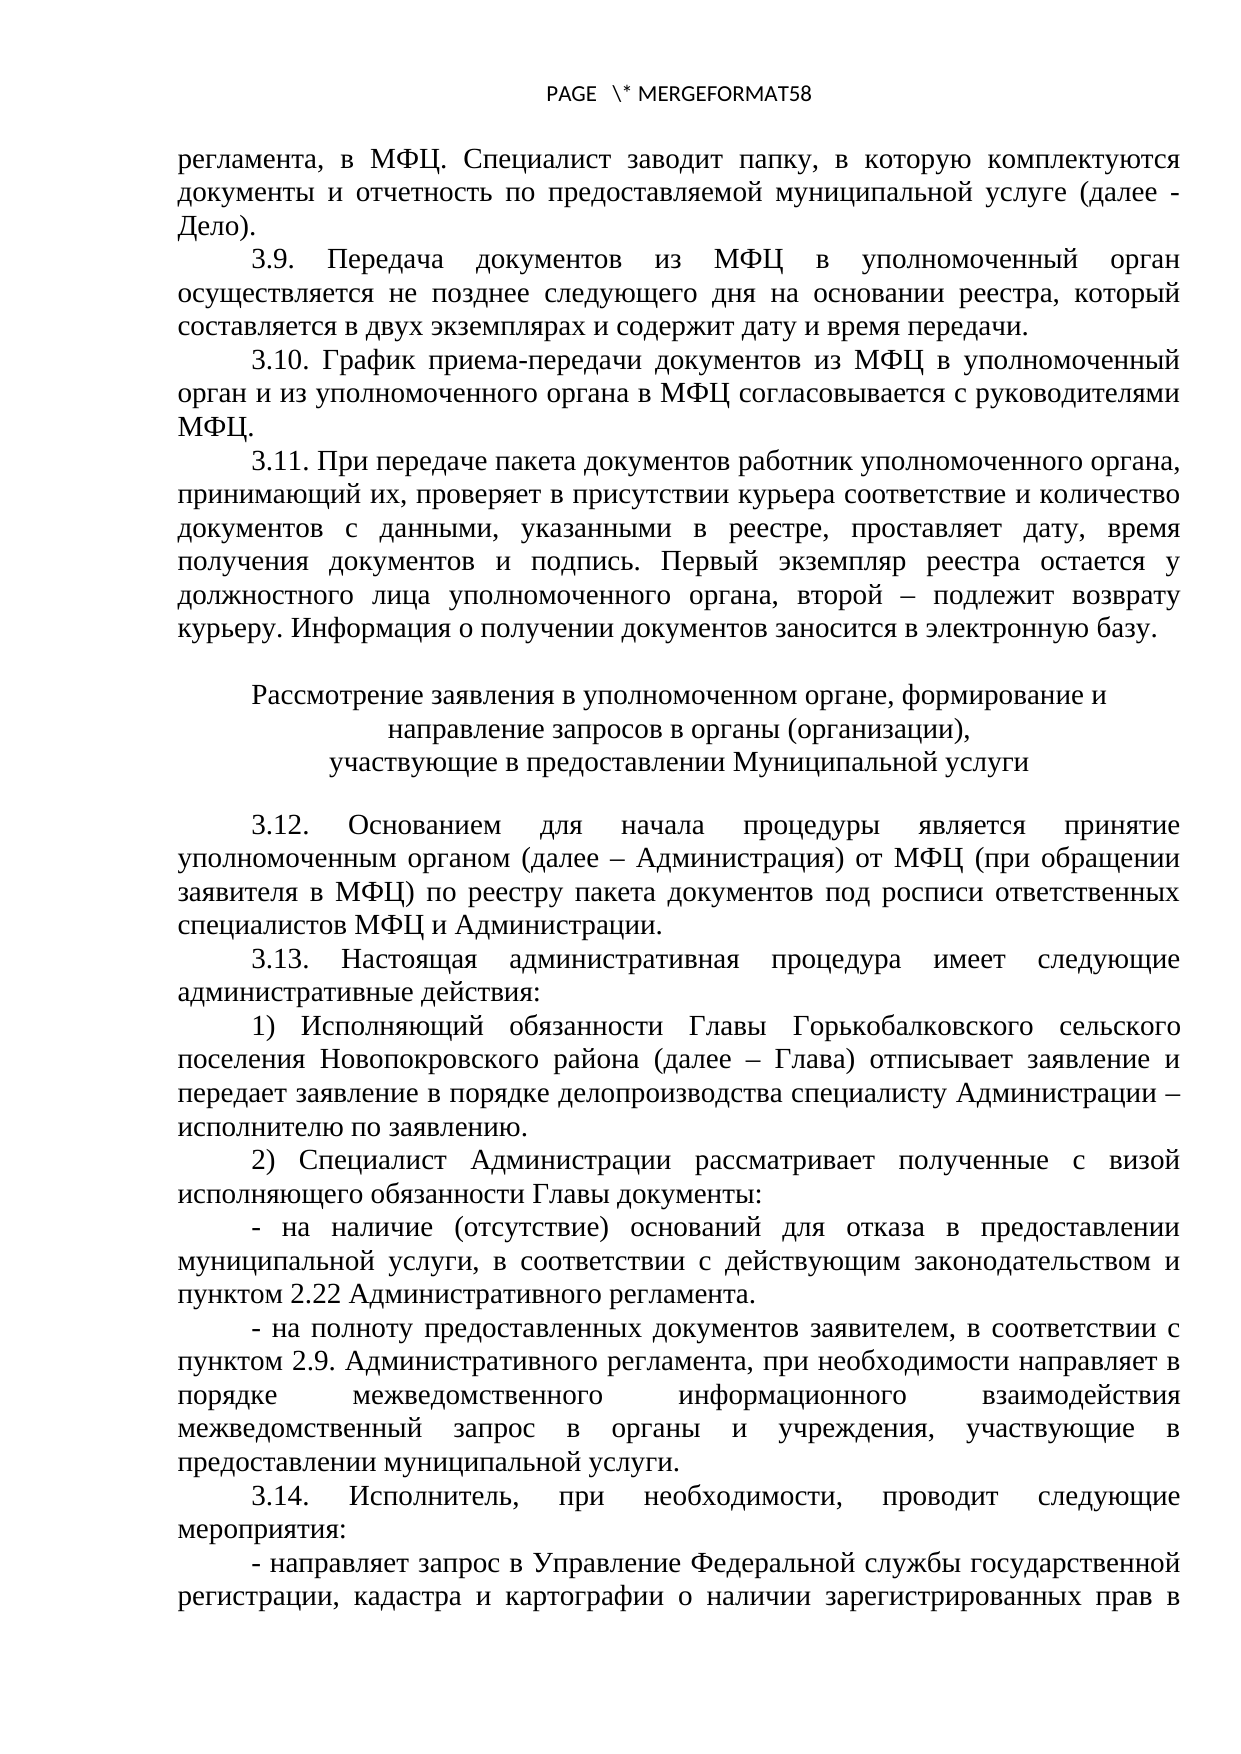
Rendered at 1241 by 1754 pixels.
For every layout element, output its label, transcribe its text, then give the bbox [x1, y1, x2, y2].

text участвующие в предоставлении Муниципальной услуги [177, 744, 1181, 778]
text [177, 141, 1181, 241]
text 3.13. Настоящая административная процедура имеет следующие административные действия: [177, 941, 1181, 1008]
text 1) Исполняющий обязанности Главы Горькобалковского сельского поселения Новопокровского района (далее – Глава) отписывает заявление и передает заявление в порядке делопроизводства специалисту Администрации – исполнителю по заявлению. [177, 1008, 1181, 1142]
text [177, 1545, 1181, 1612]
text 3.11. При передаче пакета документов работник уполномоченного органа, принимающий их, проверяет в присутствии курьера соответствие и количество документов с данными, указанными в реестре, проставляет дату, время получения документов и подпись. Первый экземпляр реестра остается у должностного лица уполномоченного органа, второй – подлежит возврату курьеру. Информация о получении документов заносится в электронную базу. [177, 443, 1181, 644]
text 3.14. Исполнитель, при необходимости, проводит следующие мероприятия: [177, 1478, 1181, 1545]
text Рассмотрение заявления в уполномоченном органе, формирование и направление запросов в органы (организации), [177, 677, 1181, 744]
text 2) Специалист Администрации рассматривает полученные с визой исполняющего обязанности Главы документы: [177, 1142, 1181, 1209]
text 3.9. Передача документов из МФЦ в уполномоченный орган осуществляется не позднее следующего дня на основании реестра, который составляется в двух экземплярах и содержит дату и время передачи. [177, 241, 1181, 342]
text - на полноту предоставленных документов заявителем, в соответствии с пунктом 2.9. Административного регламента, при необходимости направляет в порядке межведомственного информационного взаимодействия межведомственный запрос в органы и учреждения, участвующие в предоставлении муниципальной услуги. [177, 1310, 1181, 1478]
text - на наличие (отсутствие) оснований для отказа в предоставлении муниципальной услуги, в соответствии с действующим законодательством и пунктом 2.22 Административного регламента. [177, 1209, 1181, 1310]
text 3.10. График приема-передачи документов из МФЦ в уполномоченный орган и из уполномоченного органа в МФЦ согласовывается с руководителями МФЦ. [177, 342, 1181, 443]
text 3.12. Основанием для начала процедуры является принятие уполномоченным органом (далее – Администрация) от МФЦ (при обращении заявителя в МФЦ) по реестру пакета документов под росписи ответственных специалистов МФЦ и Администрации. [177, 807, 1181, 941]
